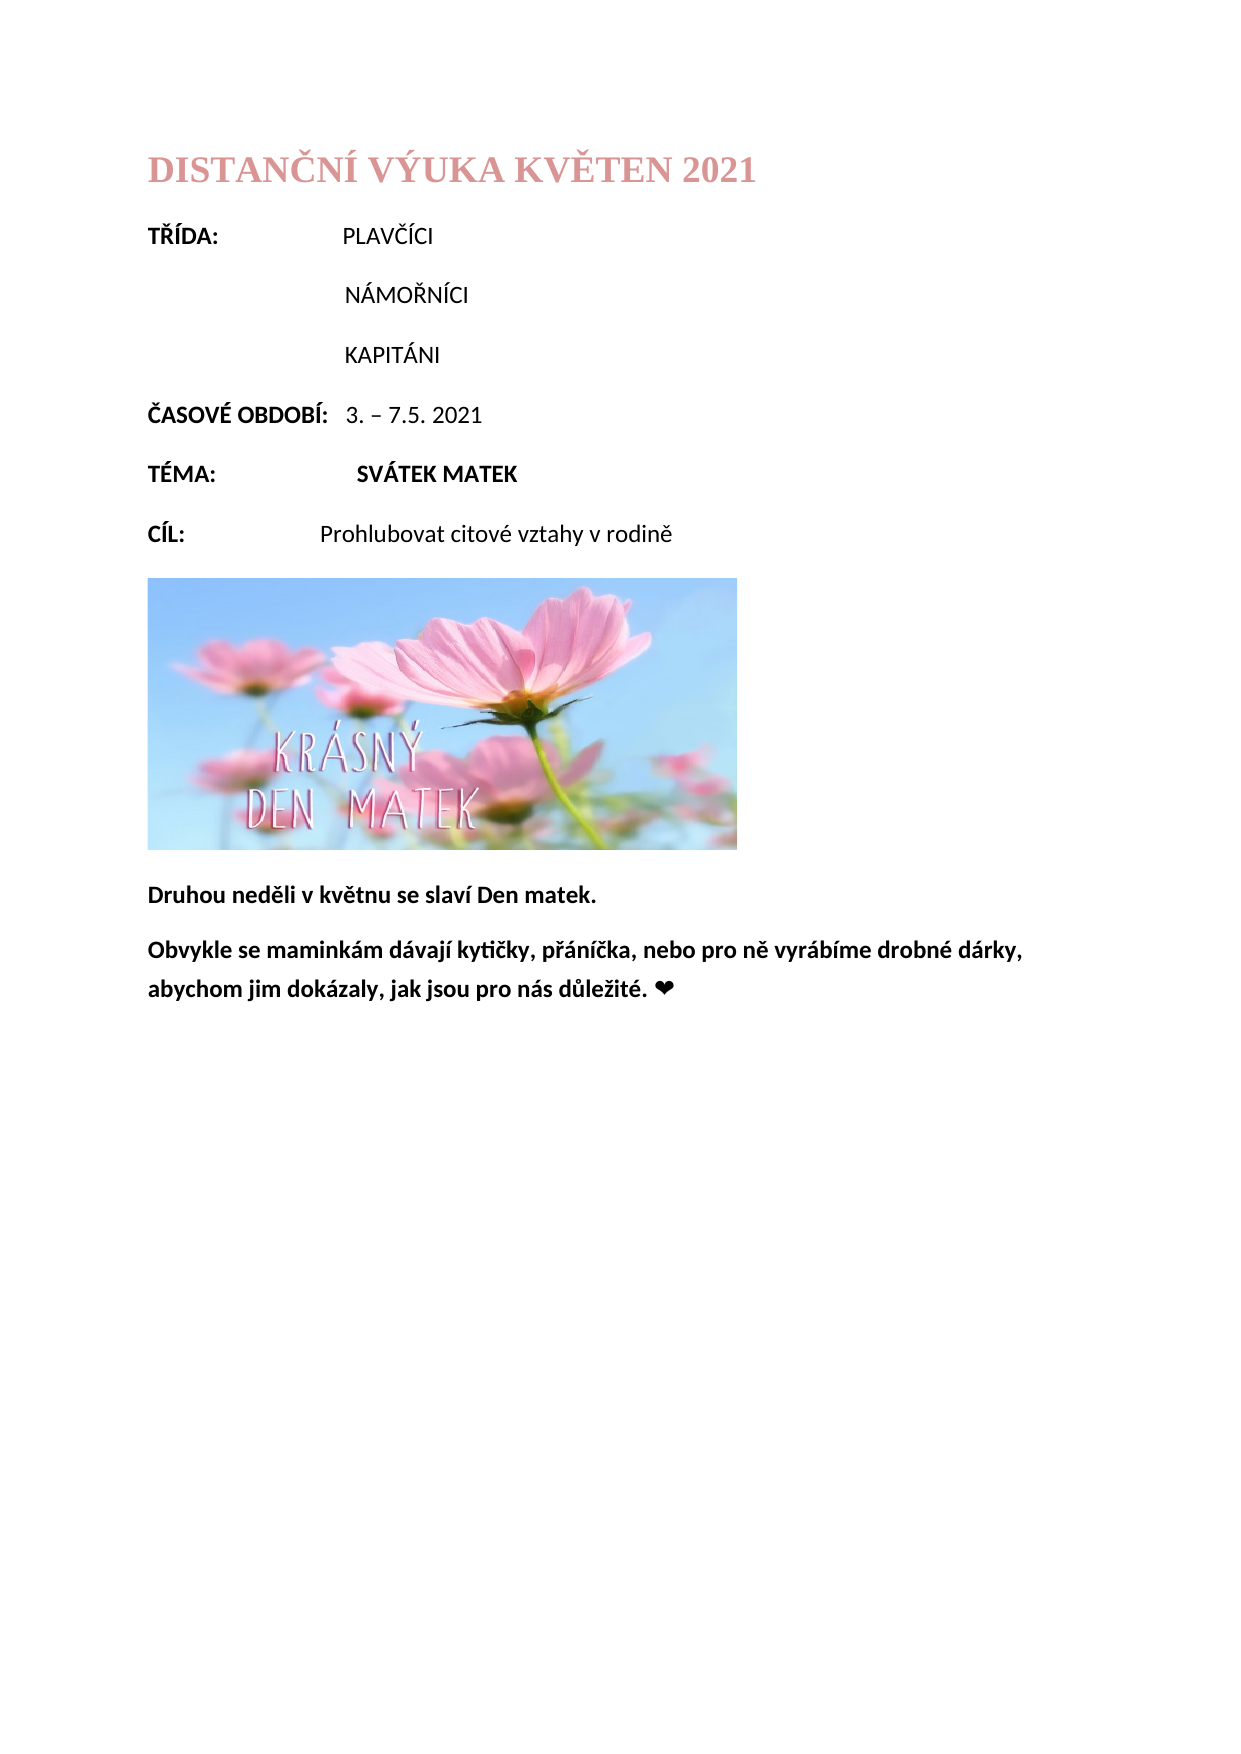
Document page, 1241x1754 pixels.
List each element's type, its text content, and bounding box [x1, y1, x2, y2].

text NÁMOŘNÍCI [148, 279, 1093, 310]
text Druhou neděli v květnu se slaví Den matek. [148, 879, 1093, 909]
text TÉMA: SVÁTEK MATEK [148, 459, 1093, 489]
text TŘÍDA: PLAVČÍCI [148, 220, 1093, 250]
text Obvykle se maminkám dávají kytičky, přáníčka, nebo pro ně vyrábíme drobné dárky, abychom jim dokázaly, jak jsou pro nás důležité. ❤ [148, 935, 1093, 1004]
text DISTANČNÍ VÝUKA KVĚTEN 2021 [148, 148, 1093, 191]
text ČASOVÉ OBDOBÍ: 3. – 7.5. 2021 [148, 399, 1093, 429]
text KAPITÁNI [148, 339, 1093, 370]
text CÍL: Prohlubovat citové vztahy v rodině [148, 518, 1093, 549]
picture [147, 578, 738, 850]
